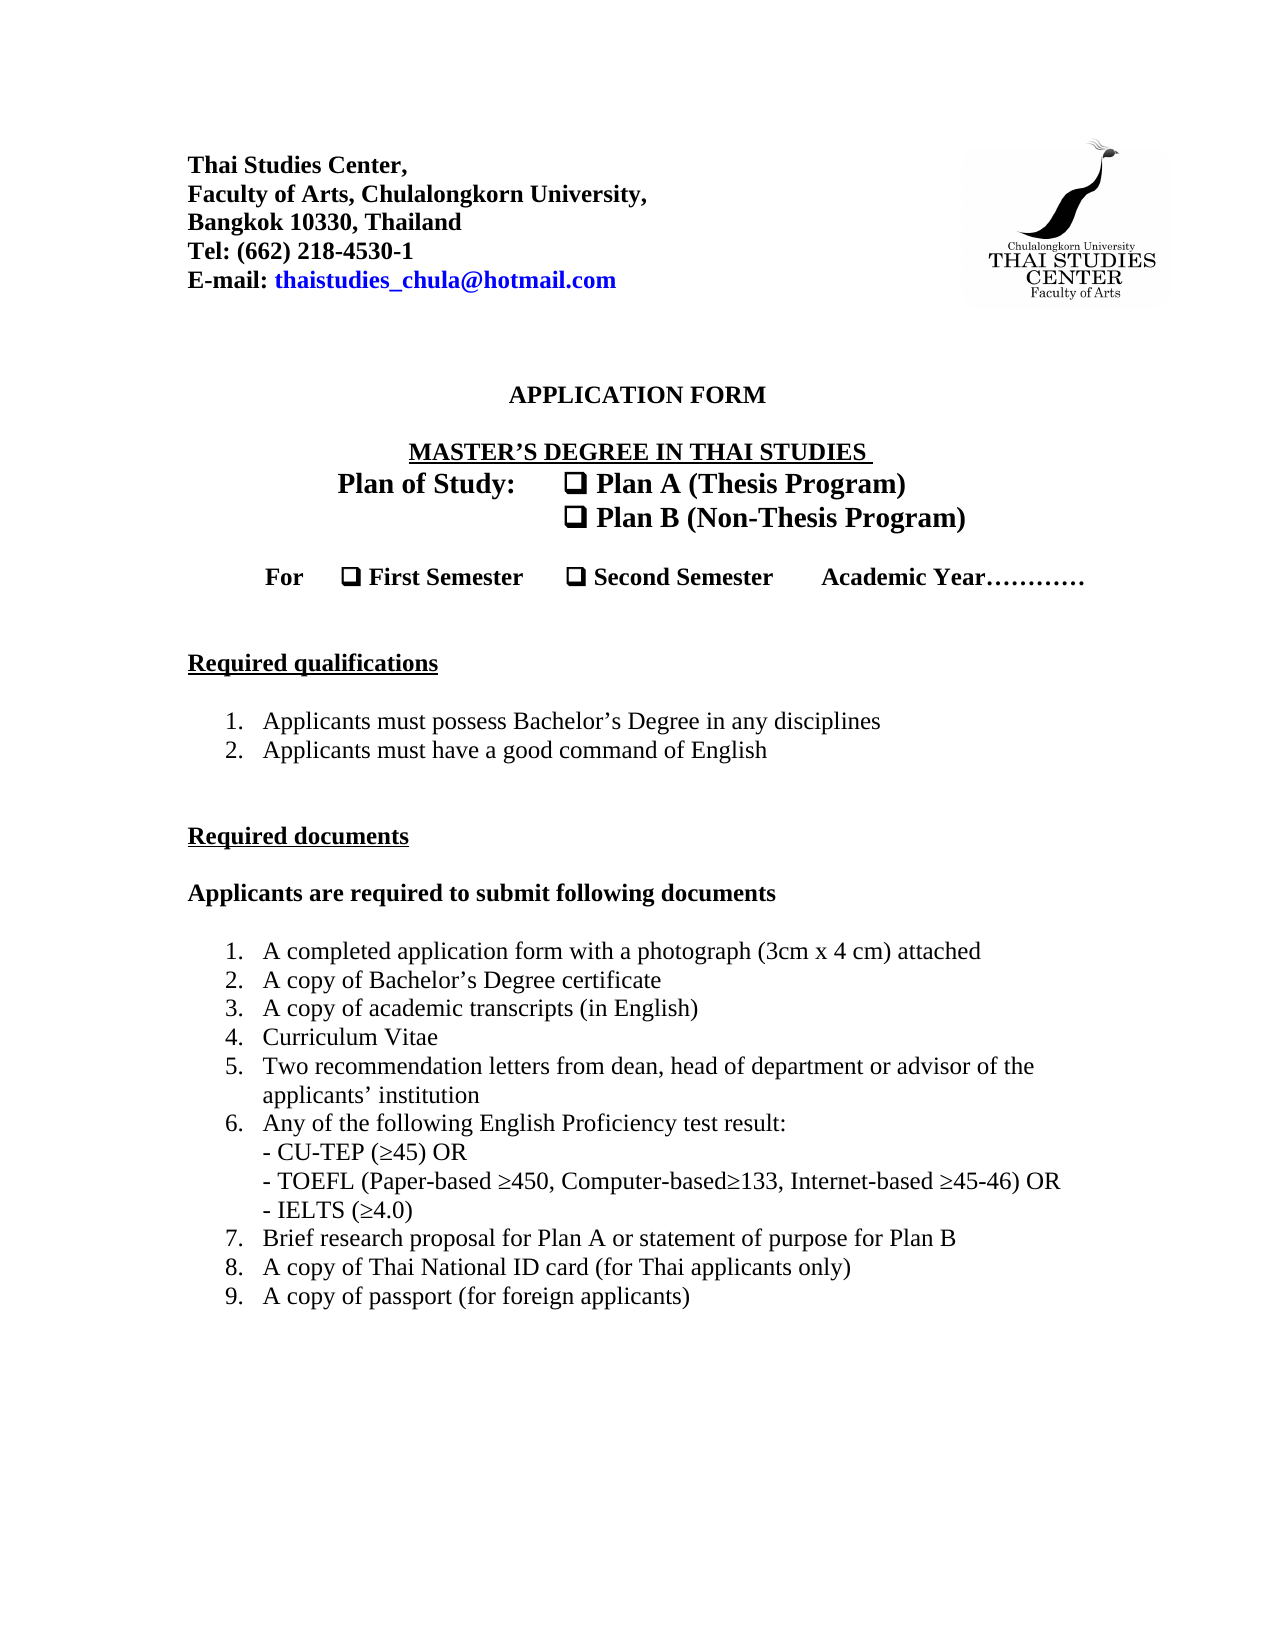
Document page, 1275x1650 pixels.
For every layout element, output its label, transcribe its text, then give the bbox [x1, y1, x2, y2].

list A copy of academic transcripts (in English) [225, 993, 1087, 1022]
text MASTER’S DEGREE IN THAI STUDIES [187, 437, 1087, 466]
list A copy of passport (for foreign applicants) [225, 1281, 1087, 1310]
text Faculty of Arts, Chulalongkorn University, [187, 179, 1087, 207]
list Curriculum Vitae [225, 1022, 1087, 1051]
text Plan of Study: Plan A (Thesis Program) [262, 466, 1087, 500]
list Applicants must possess Bachelor’s Degree in any disciplines [225, 706, 1087, 735]
text For First Semester Second Semester Academic Year………… [262, 562, 1087, 591]
text - TOEFL (Paper-based ≥450, Computer-based≥133, Internet-based ≥45-46) OR [262, 1166, 1087, 1195]
text Required documents [187, 821, 1087, 850]
text - CU-TEP (≥45) OR [262, 1137, 1087, 1166]
text E-mail: thaistudies_chula@hotmail.com [187, 265, 1087, 294]
list Two recommendation letters from dean, head of department or advisor of the applicants’ institution [225, 1051, 1087, 1108]
list A copy of Bachelor’s Degree certificate [225, 965, 1087, 993]
list Any of the following English Proficiency test result: [225, 1108, 1087, 1137]
text Thai Studies Center, [187, 150, 1087, 179]
text Plan B (Non-Thesis Program) [337, 500, 1087, 533]
text - IELTS (≥4.0) [262, 1195, 1087, 1223]
picture [974, 159, 1160, 298]
text APPLICATION FORM [187, 380, 1087, 409]
text Bangkok 10330, Thailand [187, 207, 1087, 236]
list A copy of Thai National ID card (for Thai applicants only) [225, 1252, 1087, 1281]
list Applicants must have a good command of English [225, 735, 1087, 763]
list Brief research proposal for Plan A or statement of purpose for Plan B [225, 1223, 1087, 1252]
text Tel: (662) 218-4530-1 [187, 236, 1087, 265]
text Applicants are required to submit following documents [187, 878, 1087, 907]
text Required qualifications [187, 648, 1087, 677]
list A completed application form with a photograph (3cm x 4 cm) attached [225, 936, 1087, 965]
